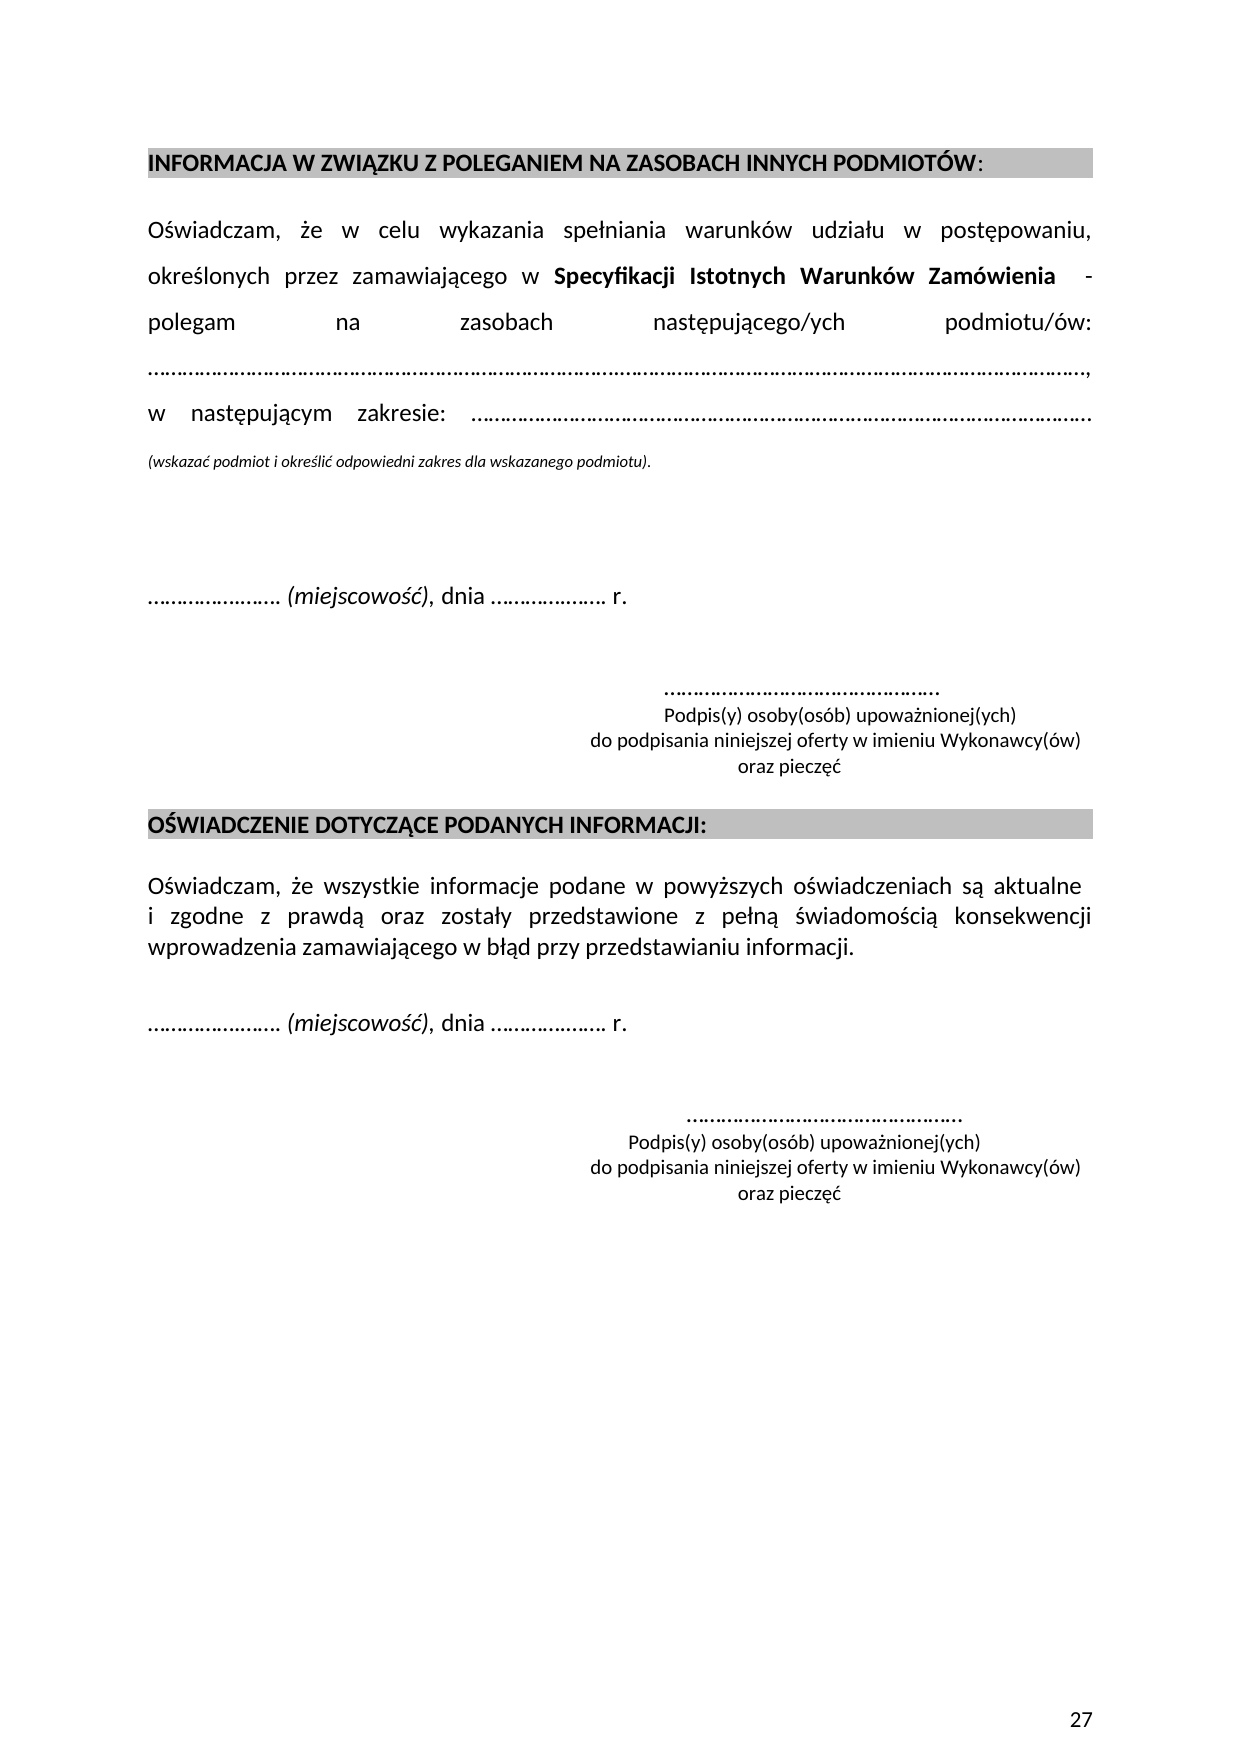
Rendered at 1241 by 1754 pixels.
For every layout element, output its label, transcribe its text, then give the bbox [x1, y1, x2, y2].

text oraz pieczęć [738, 753, 1093, 778]
text ………………………………………… [148, 1098, 1093, 1129]
text Oświadczam, że w celu wykazania spełniania warunków udziału w postępowaniu, określonych przez zamawiającego w Specyfikacji Istotnych Warunków Zamówienia - polegam na zasobach następującego/ych podmiotu/ów: ……………………………………………………………………….………………………………………………………………………, w następującym zakresie: ……………………………………………………………………………………………… (wskazać podmiot i określić odpowiedni zakres dla wskazanego podmiotu). [148, 214, 1093, 473]
text do podpisania niniejszej oferty w imieniu Wykonawcy(ów) [516, 1154, 1093, 1180]
text oraz pieczęć [738, 1180, 1093, 1205]
text …………….……. (miejscowość), dnia ………….……. r. [148, 1007, 1093, 1038]
text do podpisania niniejszej oferty w imieniu Wykonawcy(ów) [516, 727, 1093, 753]
text Podpis(y) osoby(osób) upoważnionej(ych) [590, 702, 1093, 727]
text ………………………………………… [148, 671, 1093, 702]
text OŚWIADCZENIE DOTYCZĄCE PODANYCH INFORMACJI: [148, 809, 1093, 839]
text INFORMACJA W ZWIĄZKU Z POLEGANIEM NA ZASOBACH INNYCH PODMIOTÓW: [148, 148, 1093, 178]
text Oświadczam, że wszystkie informacje podane w powyższych oświadczeniach są aktualne i zgodne z prawdą oraz zostały przedstawione z pełną świadomością konsekwencji wprowadzenia zamawiającego w błąd przy przedstawianiu informacji. [148, 870, 1093, 961]
text Podpis(y) osoby(osób) upoważnionej(ych) [443, 1129, 1093, 1154]
text …………….……. (miejscowość), dnia ………….……. r. [148, 580, 1093, 611]
